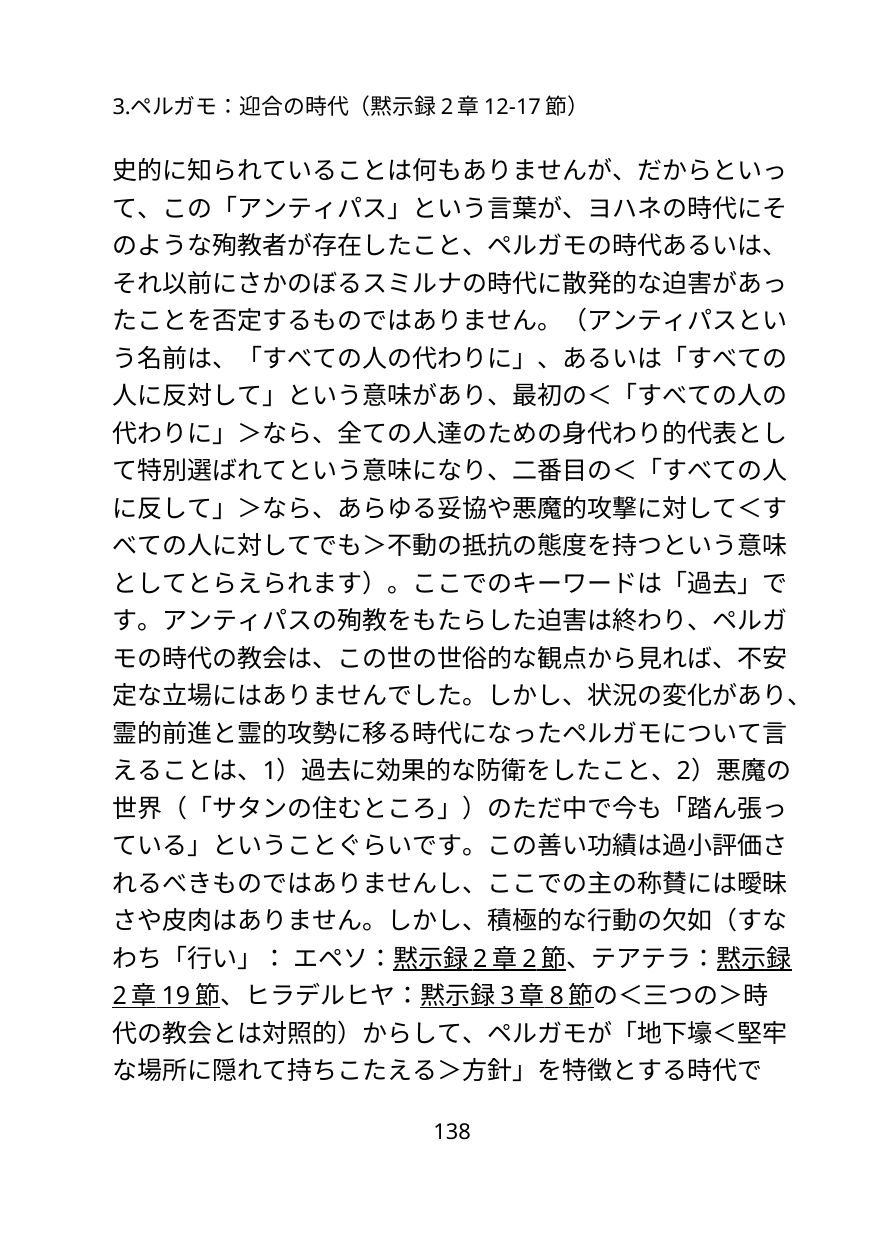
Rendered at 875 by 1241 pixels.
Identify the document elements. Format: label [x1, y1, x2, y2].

text [112, 150, 791, 1087]
